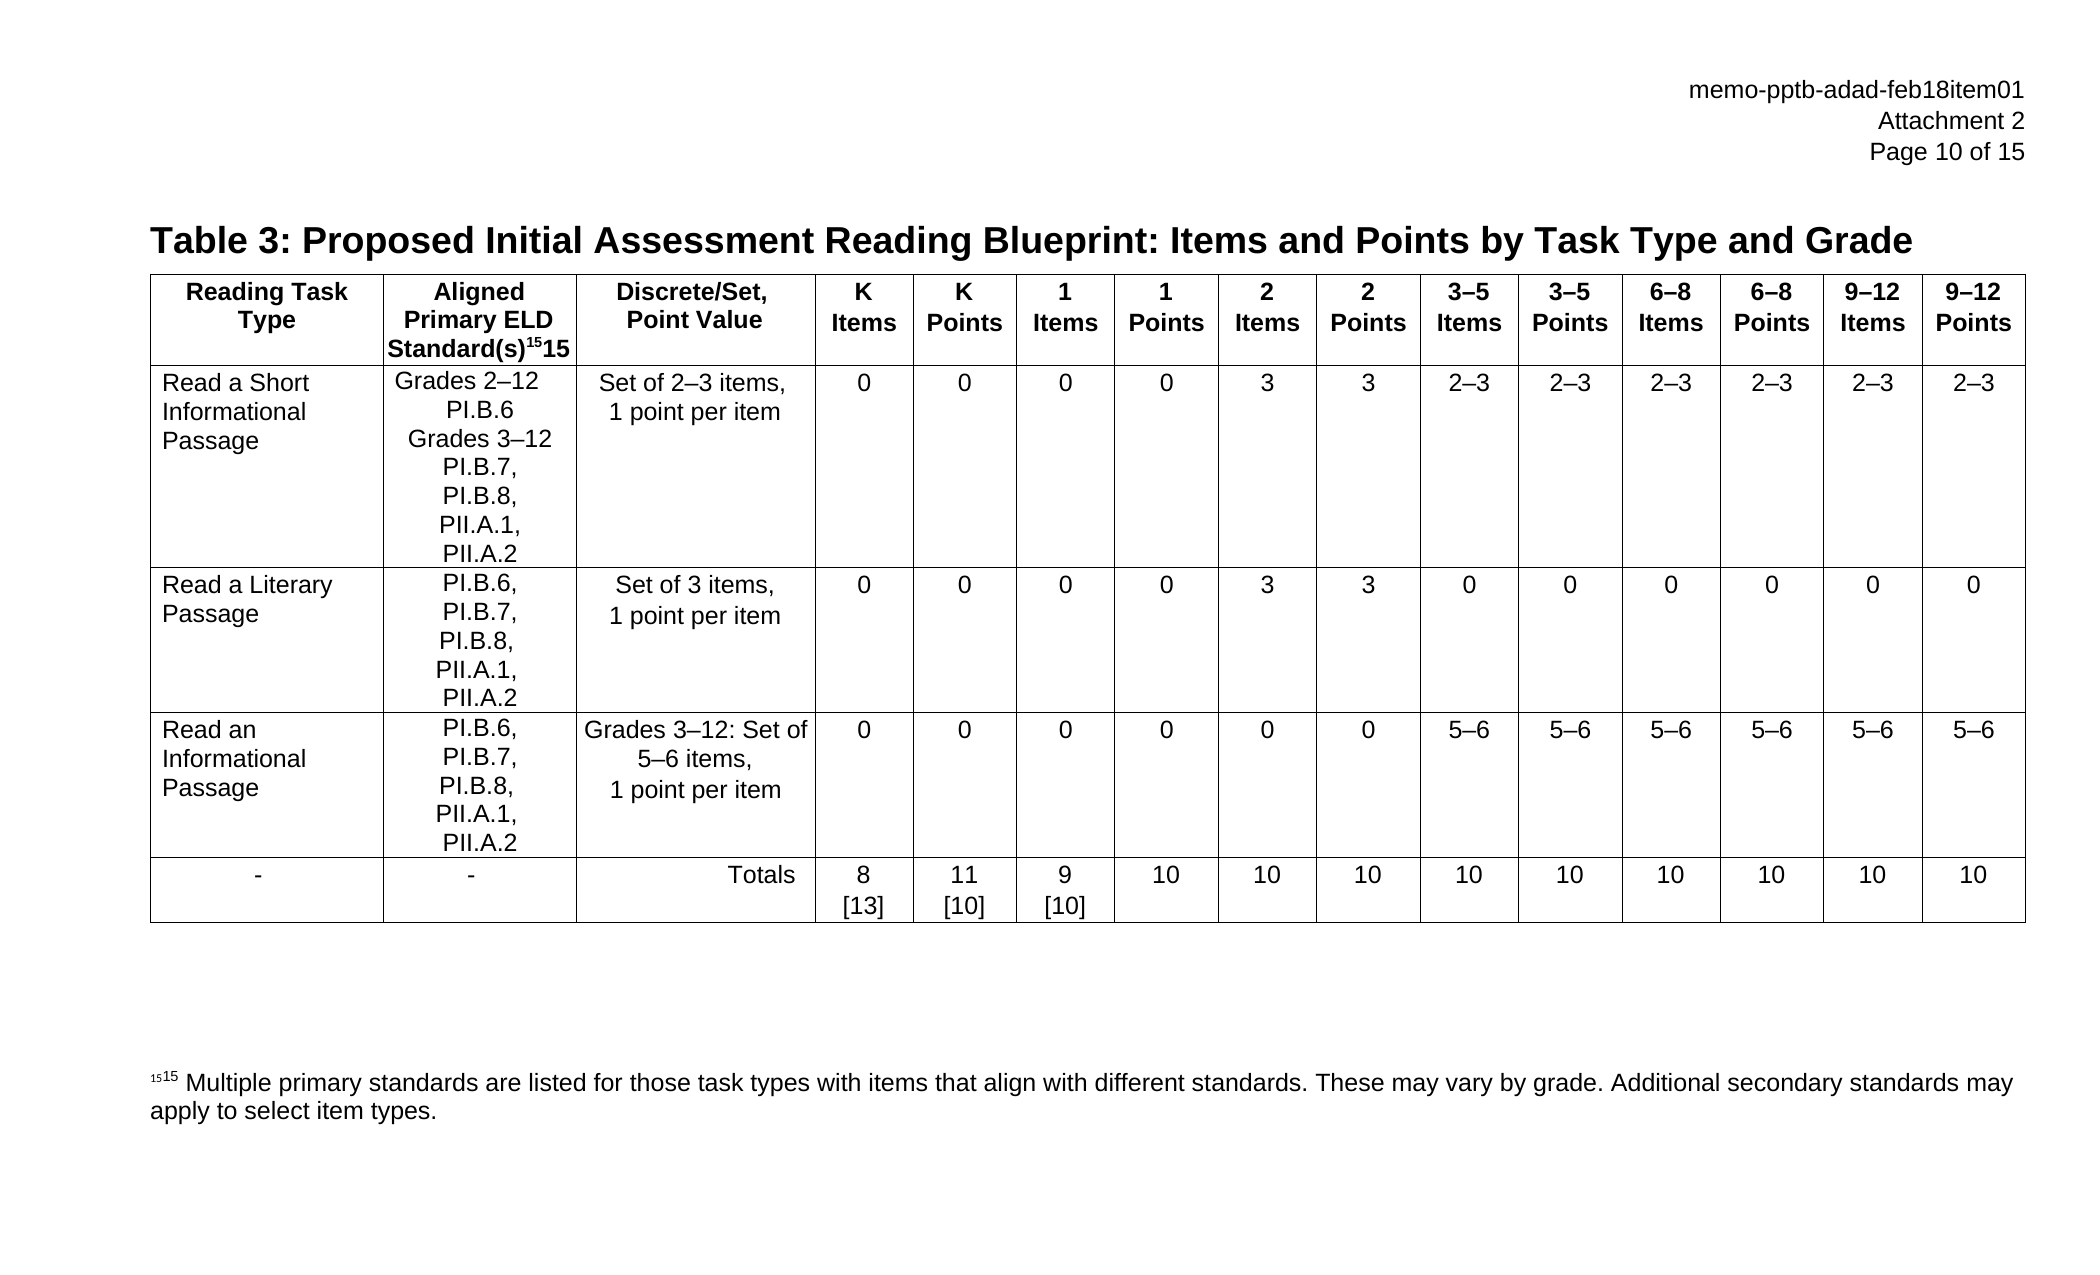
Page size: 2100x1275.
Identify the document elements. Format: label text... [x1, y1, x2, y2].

table_cell 0 [1017, 366, 1114, 567]
table_cell 5–6 [1923, 713, 2025, 857]
table_cell Read a Short Informational Passage [151, 366, 383, 567]
table_cell 10 [1721, 858, 1823, 922]
table_cell 0 [816, 366, 913, 567]
table_header K Points [914, 275, 1016, 365]
table_cell 10 [1115, 858, 1218, 922]
table_cell 5–6 [1721, 713, 1823, 857]
table_cell 10 [1923, 858, 2025, 922]
table_header K Items [816, 275, 913, 365]
table_cell 0 [1219, 713, 1316, 857]
table_cell Read a Literary Passage [151, 568, 383, 712]
table_header 9–12 Items [1824, 275, 1922, 365]
table_cell PI.B.6, PI.B.7, PI.B.8, PII.A.1, PII.A.2 [384, 713, 576, 857]
table_header 9–12 Points [1923, 275, 2025, 365]
table_header 2 Items [1219, 275, 1316, 365]
table_cell Grades 3–12: Set of 5–6 items, 1 point per item [577, 713, 815, 857]
table_cell - [151, 858, 383, 922]
table_cell 0 [914, 568, 1016, 712]
table_cell 5–6 [1623, 713, 1720, 857]
table_cell Totals [577, 858, 815, 922]
table_cell 0 [914, 713, 1016, 857]
table_cell 5–6 [1421, 713, 1518, 857]
table_cell 0 [1017, 568, 1114, 712]
table_cell Set of 3 items, 1 point per item [577, 568, 815, 712]
table_cell 10 [1824, 858, 1922, 922]
table_header 1 Items [1017, 275, 1114, 365]
table_cell 0 [1721, 568, 1823, 712]
table_cell 0 [1421, 568, 1518, 712]
table_cell 10 [1421, 858, 1518, 922]
table_header 6–8 Points [1721, 275, 1823, 365]
subtitle Table 3: Proposed Initial Assessment Reading Blueprint: Items and Points by Task Type and Grade [150, 218, 2025, 261]
table_cell 10 [1219, 858, 1316, 922]
table_cell 10 [1317, 858, 1420, 922]
table_cell 3 [1317, 568, 1420, 712]
table_cell 2–3 [1421, 366, 1518, 567]
table_cell PI.B.6, PI.B.7, PI.B.8, PII.A.1, PII.A.2 [384, 568, 576, 712]
table_cell 0 [1115, 568, 1218, 712]
table_cell 5–6 [1519, 713, 1622, 857]
table_header 6–8 Items [1623, 275, 1720, 365]
table_header Aligned Primary ELD Standard(s)15 [384, 275, 576, 365]
table_cell 3 [1219, 568, 1316, 712]
table_cell 11 [10] [914, 858, 1016, 922]
table_cell 2–3 [1721, 366, 1823, 567]
table_header 1 Points [1115, 275, 1218, 365]
table_cell 0 [816, 713, 913, 857]
table_cell Grades 2–12 PI.B.6 Grades 3–12 PI.B.7, PI.B.8, PII.A.1, PII.A.2 [384, 366, 576, 567]
table_cell 2–3 [1923, 366, 2025, 567]
table_header 2 Points [1317, 275, 1420, 365]
table_header Reading Task Type [151, 275, 383, 365]
table_cell 0 [1923, 568, 2025, 712]
table_cell - [384, 858, 576, 922]
table_cell 8 [13] [816, 858, 913, 922]
table_cell 10 [1623, 858, 1720, 922]
table_header 3–5 Points [1519, 275, 1622, 365]
table_cell 0 [1824, 568, 1922, 712]
table_cell 5–6 [1824, 713, 1922, 857]
table_cell 0 [1017, 713, 1114, 857]
table_cell 3 [1219, 366, 1316, 567]
table_header 3–5 Items [1421, 275, 1518, 365]
table_cell 9 [10] [1017, 858, 1114, 922]
table_cell 2–3 [1519, 366, 1622, 567]
table_cell 0 [1317, 713, 1420, 857]
table_cell 0 [1115, 366, 1218, 567]
table_header Discrete/Set, Point Value [577, 275, 815, 365]
table_cell 0 [914, 366, 1016, 567]
table_cell 10 [1519, 858, 1622, 922]
table_cell Read an Informational Passage [151, 713, 383, 857]
table_cell 2–3 [1824, 366, 1922, 567]
table_cell 0 [1519, 568, 1622, 712]
table_cell 0 [1115, 713, 1218, 857]
table_cell 0 [1623, 568, 1720, 712]
table_cell 2–3 [1623, 366, 1720, 567]
table_cell Set of 2–3 items, 1 point per item [577, 366, 815, 567]
table_cell 3 [1317, 366, 1420, 567]
table_cell 0 [816, 568, 913, 712]
